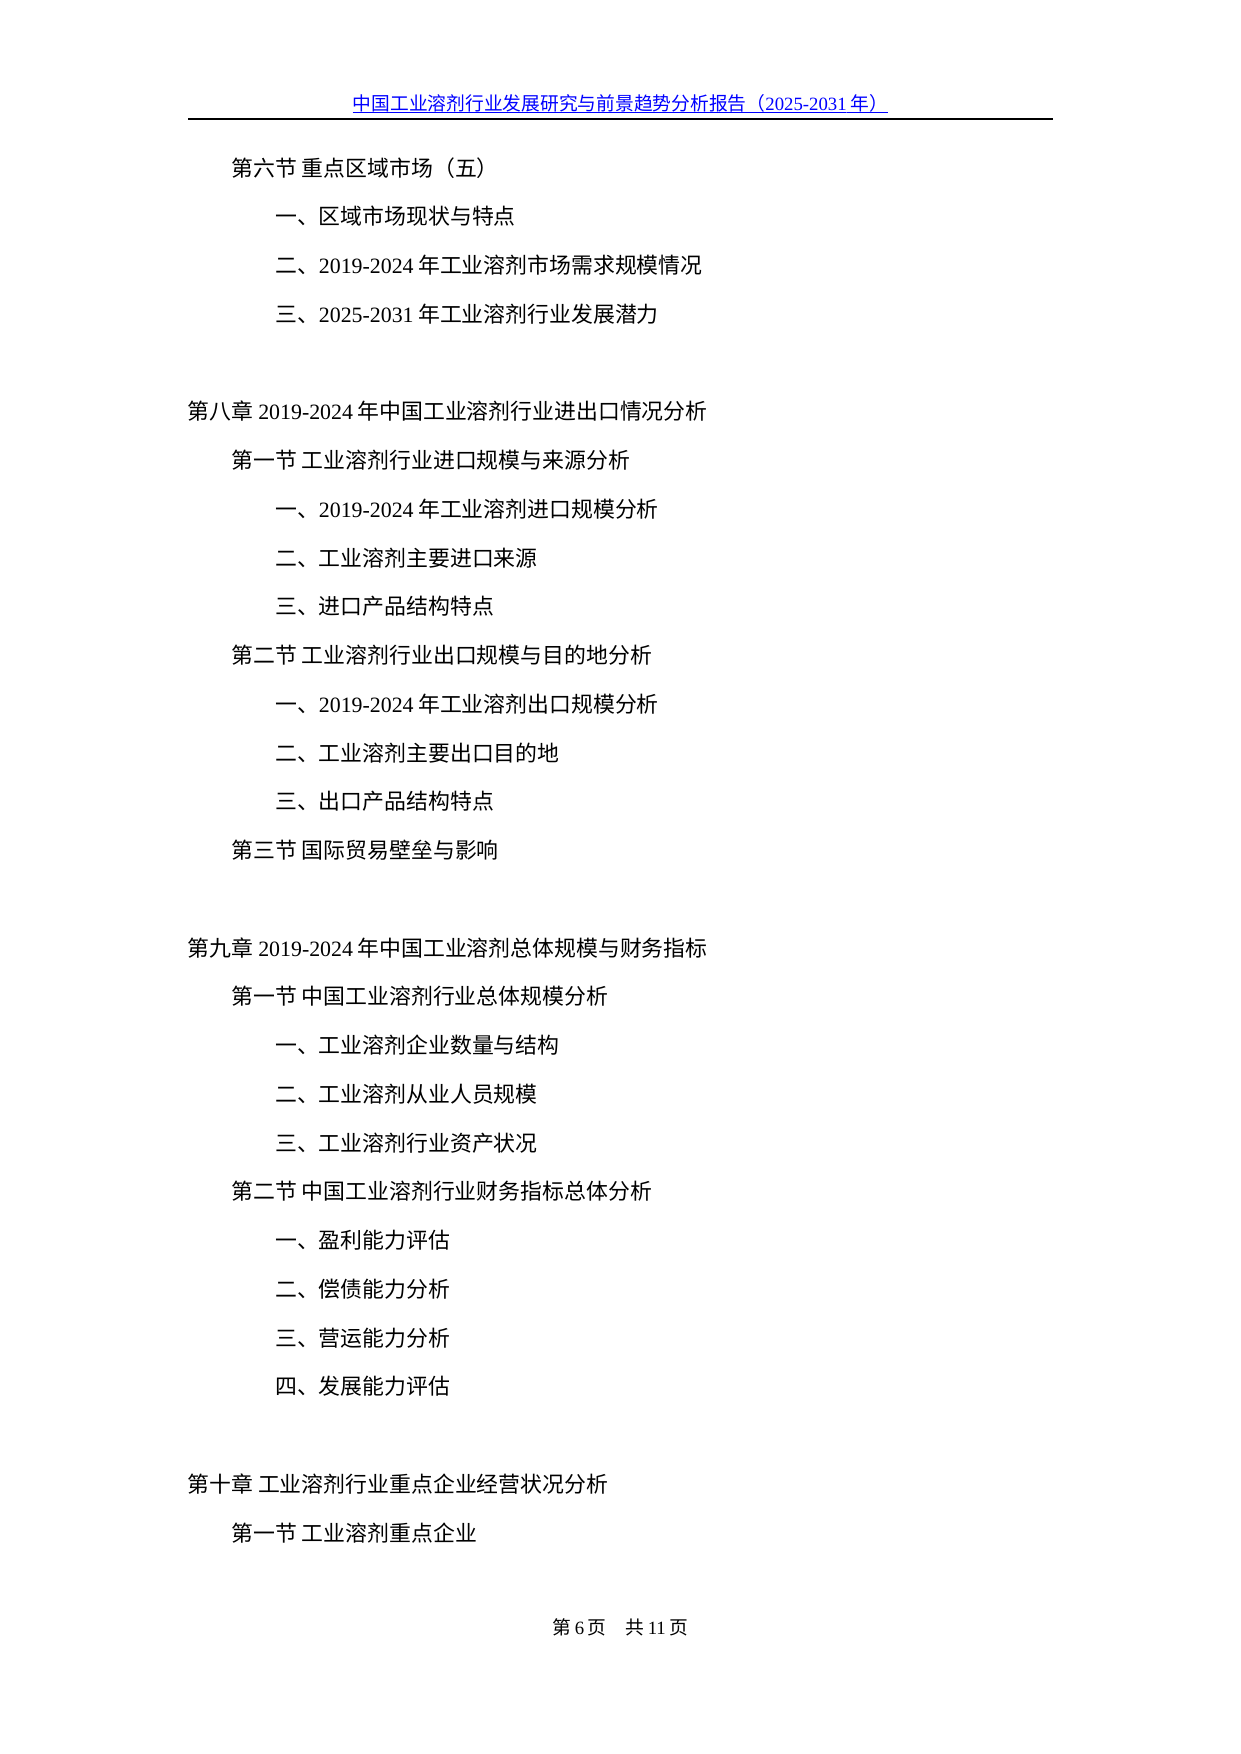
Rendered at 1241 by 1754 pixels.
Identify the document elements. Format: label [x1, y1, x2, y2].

text [187, 150, 1053, 1548]
